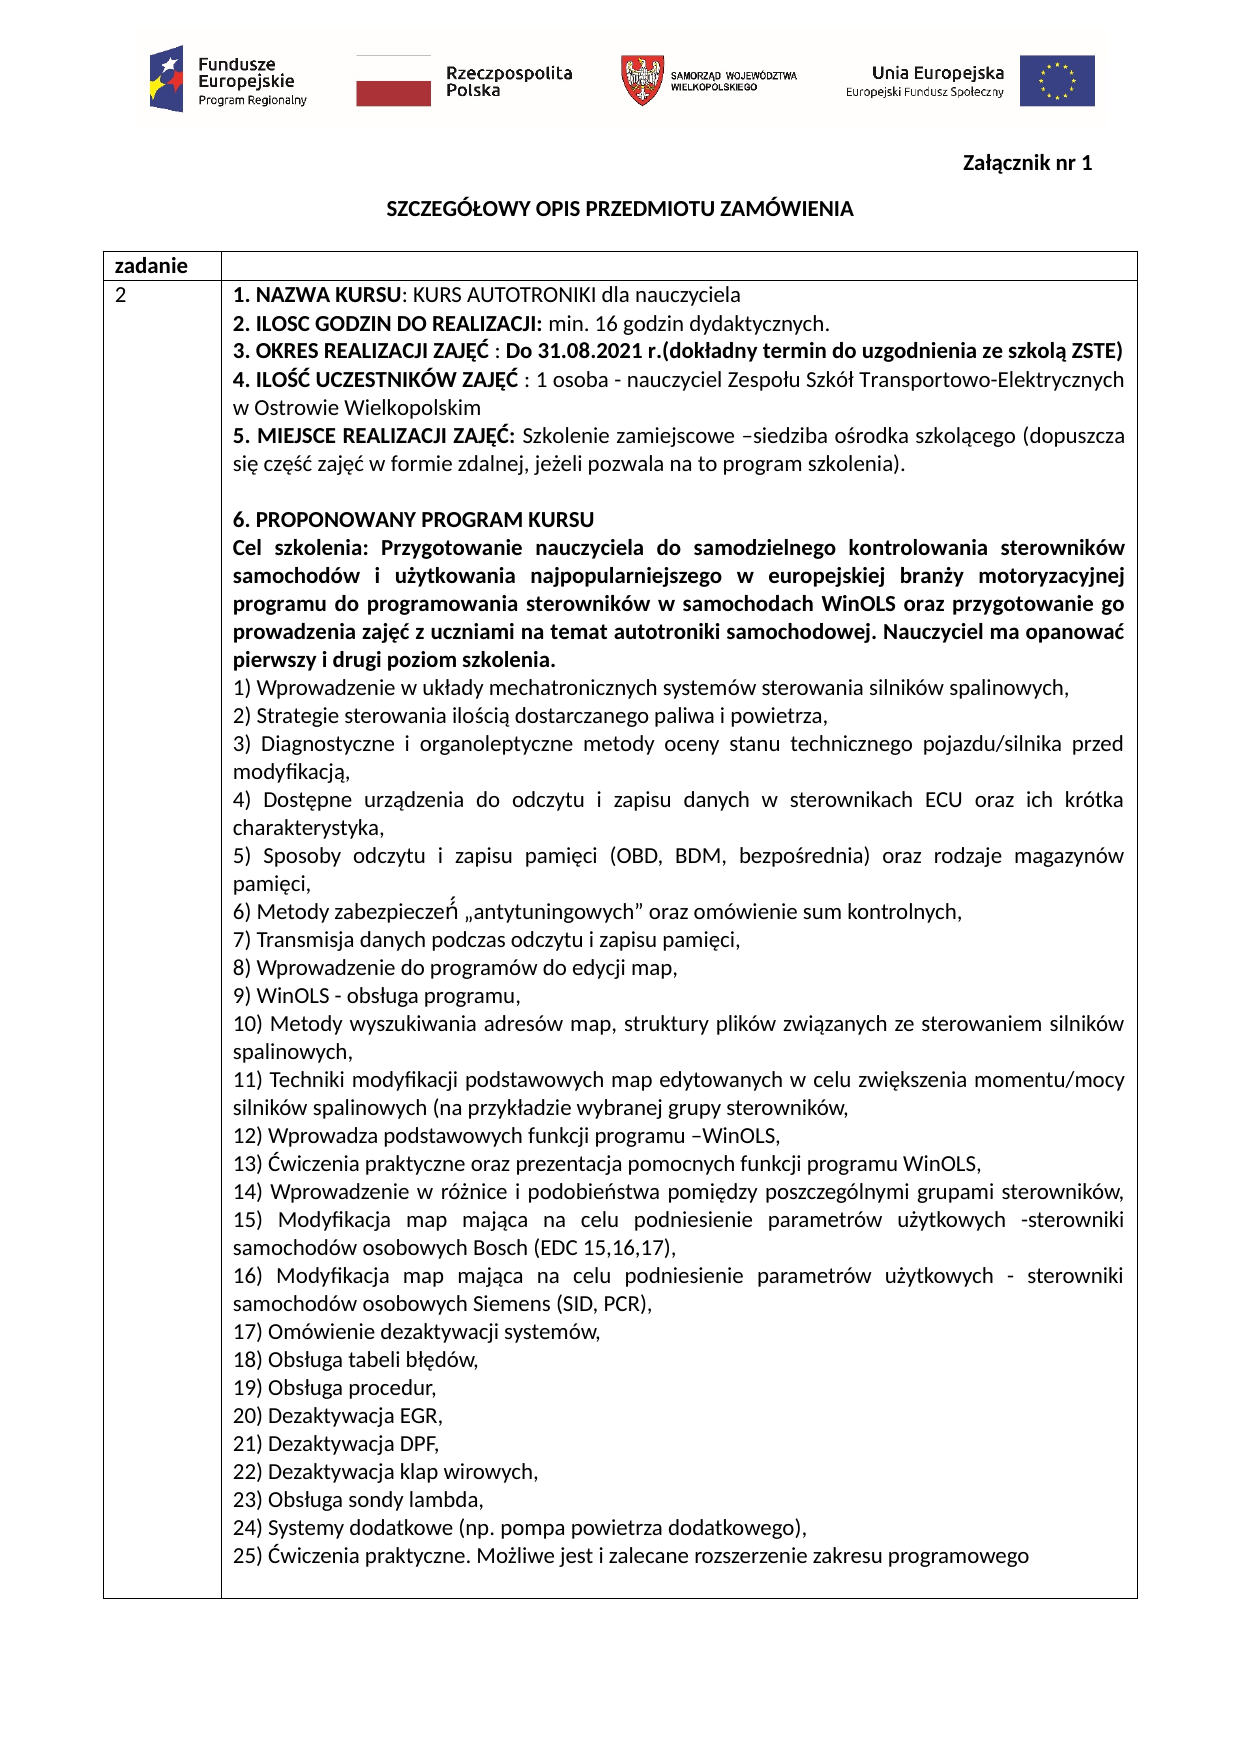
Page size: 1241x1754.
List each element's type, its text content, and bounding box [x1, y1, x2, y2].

text SZCZEGÓŁOWY OPIS PRZEDMIOTU ZAMÓWIENIA [148, 194, 1093, 222]
picture [133, 28, 1107, 126]
table_header zadanie [104, 252, 221, 279]
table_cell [222, 281, 1137, 1598]
table_cell 2 [104, 281, 221, 1598]
table_header [222, 252, 1137, 279]
text Załącznik nr 1 [148, 148, 1093, 176]
